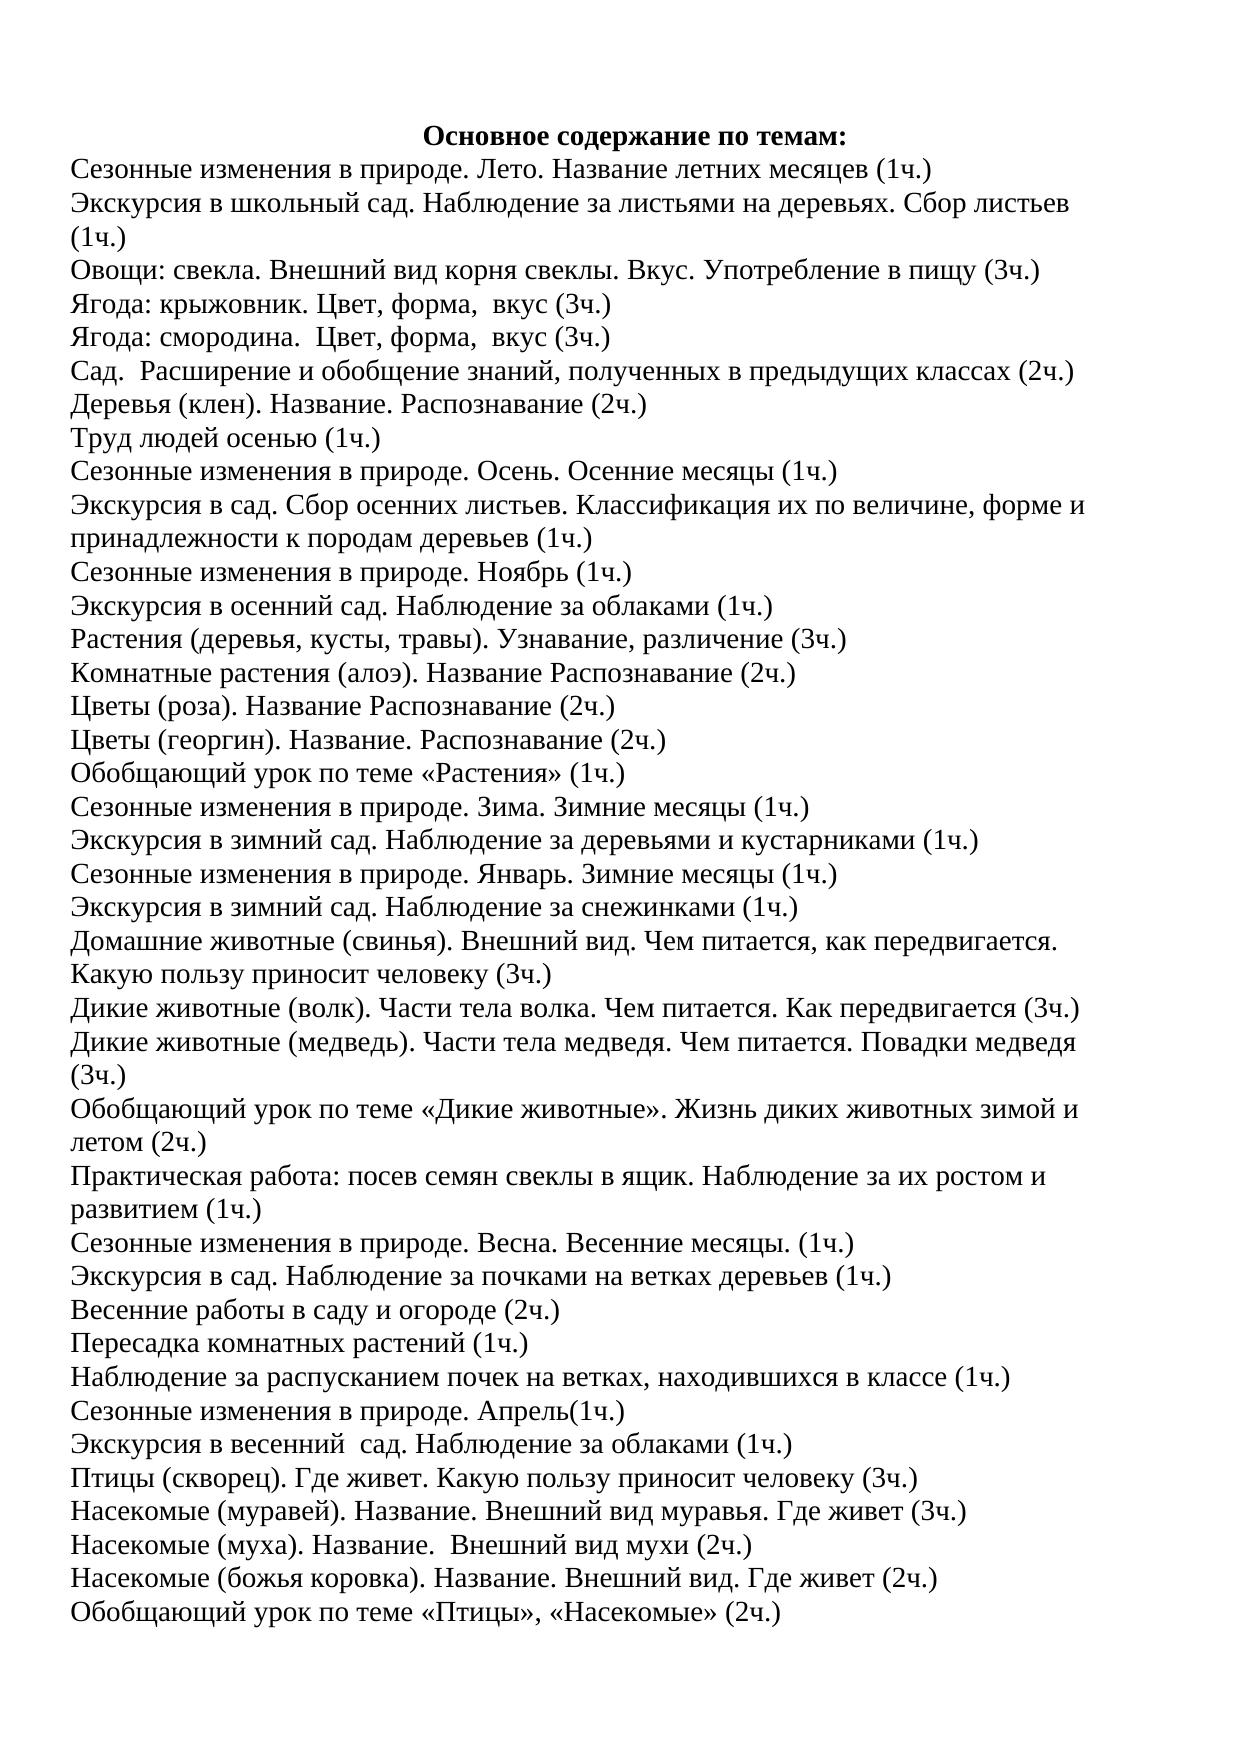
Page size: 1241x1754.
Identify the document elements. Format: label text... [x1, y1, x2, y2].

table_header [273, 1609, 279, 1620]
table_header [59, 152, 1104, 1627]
text Основное содержание по темам: [118, 118, 1152, 152]
